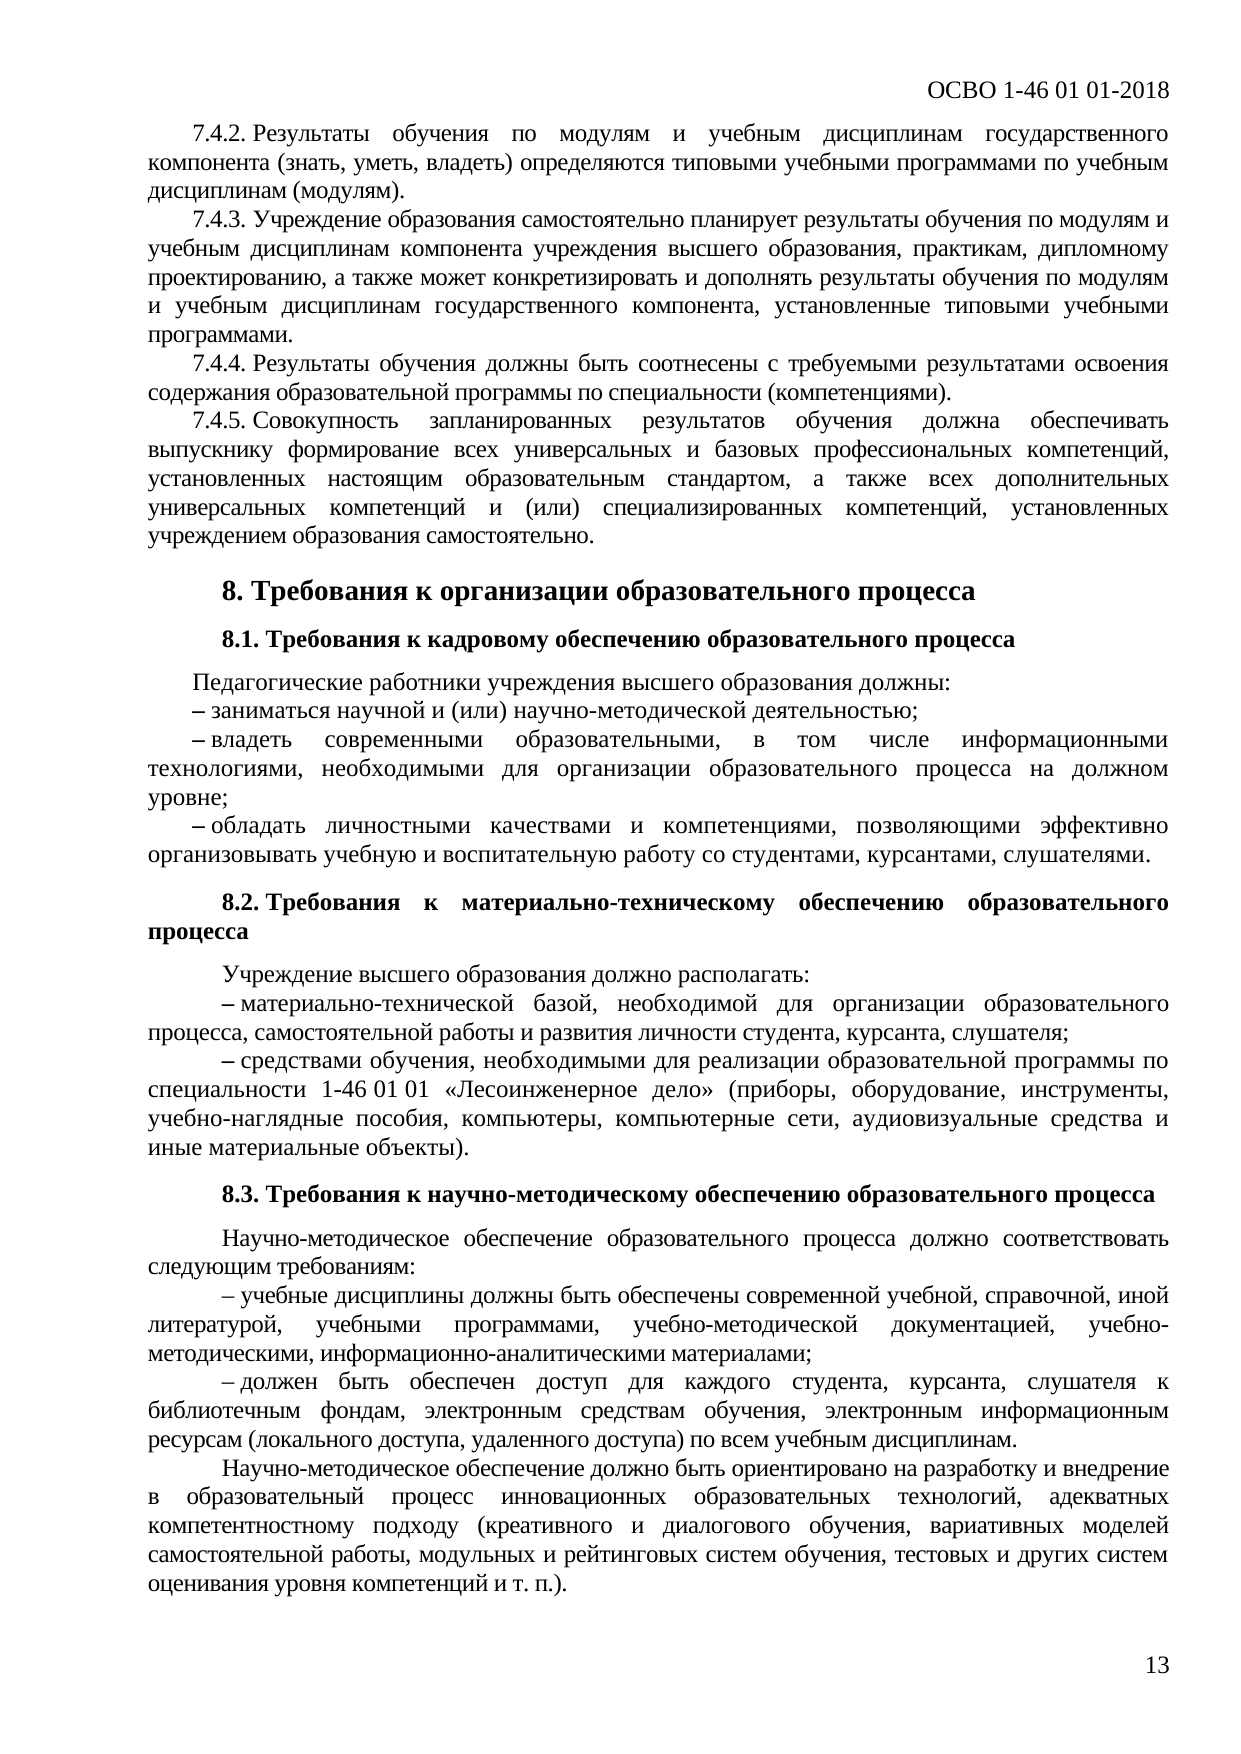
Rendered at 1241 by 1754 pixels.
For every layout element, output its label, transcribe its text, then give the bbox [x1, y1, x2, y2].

text 8.2. Требования к материально-техническому обеспечению образовательного процесса [148, 887, 1169, 945]
text Научно-методическое обеспечение должно быть ориентировано на разработку и внедрение в образовательный процесс инновационных образовательных технологий, адекватных компетентностному подходу (креативного и диалогового обучения, вариативных моделей самостоятельной работы, модульных и рейтинговых систем обучения, тестовых и других систем оценивания уровня компетенций и т. п.). [148, 1453, 1169, 1596]
text Педагогические работники учреждения высшего образования должны: [148, 667, 1169, 696]
text 7.4.2. Результаты обучения по модулям и учебным дисциплинам государственного компонента (знать, уметь, владеть) определяются типовыми учебными программами по учебным дисциплинам (модулям). [148, 118, 1169, 204]
text 8.3. Требования к научно-методическому обеспечению образовательного процесса [148, 1179, 1169, 1208]
text – средствами обучения, необходимыми для реализации образовательной программы по специальности 1-46 01 01 «Лесоинженерное дело» (приборы, оборудование, инструменты, учебно-наглядные пособия, компьютеры, компьютерные сети, аудиовизуальные средства и иные материальные объекты). [148, 1045, 1169, 1160]
text Научно-методическое обеспечение образовательного процесса должно соответствовать следующим требованиям: [148, 1223, 1169, 1280]
text 7.4.5. Совокупность запланированных результатов обучения должна обеспечивать выпускнику формирование всех универсальных и базовых профессиональных компетенций, установленных настоящим образовательным стандартом, а также всех дополнительных универсальных компетенций и (или) специализированных компетенций, установленных учреждением образования самостоятельно. [148, 406, 1169, 549]
text – заниматься научной и (или) научно-методической деятельностью; [148, 696, 1169, 724]
text 7.4.4. Результаты обучения должны быть соотнесены с требуемыми результатами освоения содержания образовательной программы по специальности (компетенциями). [148, 348, 1169, 406]
text 8. Требования к организации образовательного процесса [148, 573, 1169, 607]
text 7.4.3. Учреждение образования самостоятельно планирует результаты обучения по модулям и учебным дисциплинам компонента учреждения высшего образования, практикам, дипломному проектированию, а также может конкретизировать и дополнять результаты обучения по модулям и учебным дисциплинам государственного компонента, установленные типовыми учебными программами. [148, 204, 1169, 348]
text – учебные дисциплины должны быть обеспечены современной учебной, справочной, иной литературой, учебными программами, учебно-методической документацией, учебно-методическими, информационно-аналитическими материалами; [148, 1280, 1169, 1366]
text – обладать личностными качествами и компетенциями, позволяющими эффективно организовывать учебную и воспитательную работу со студентами, курсантами, слушателями. [148, 811, 1169, 868]
text 8.1. Требования к кадровому обеспечению образовательного процесса [148, 624, 1169, 652]
text – владеть современными образовательными, в том числе информационными технологиями, необходимыми для организации образовательного процесса на должном уровне; [148, 724, 1169, 811]
text – материально-технической базой, необходимой для организации образовательного процесса, самостоятельной работы и развития личности студента, курсанта, слушателя; [148, 988, 1169, 1045]
text Учреждение высшего образования должно располагать: [148, 959, 1169, 988]
text – должен быть обеспечен доступ для каждого студента, курсанта, слушателя к библиотечным фондам, электронным средствам обучения, электронным информационным ресурсам (локального доступа, удаленного доступа) по всем учебным дисциплинам. [148, 1366, 1169, 1453]
